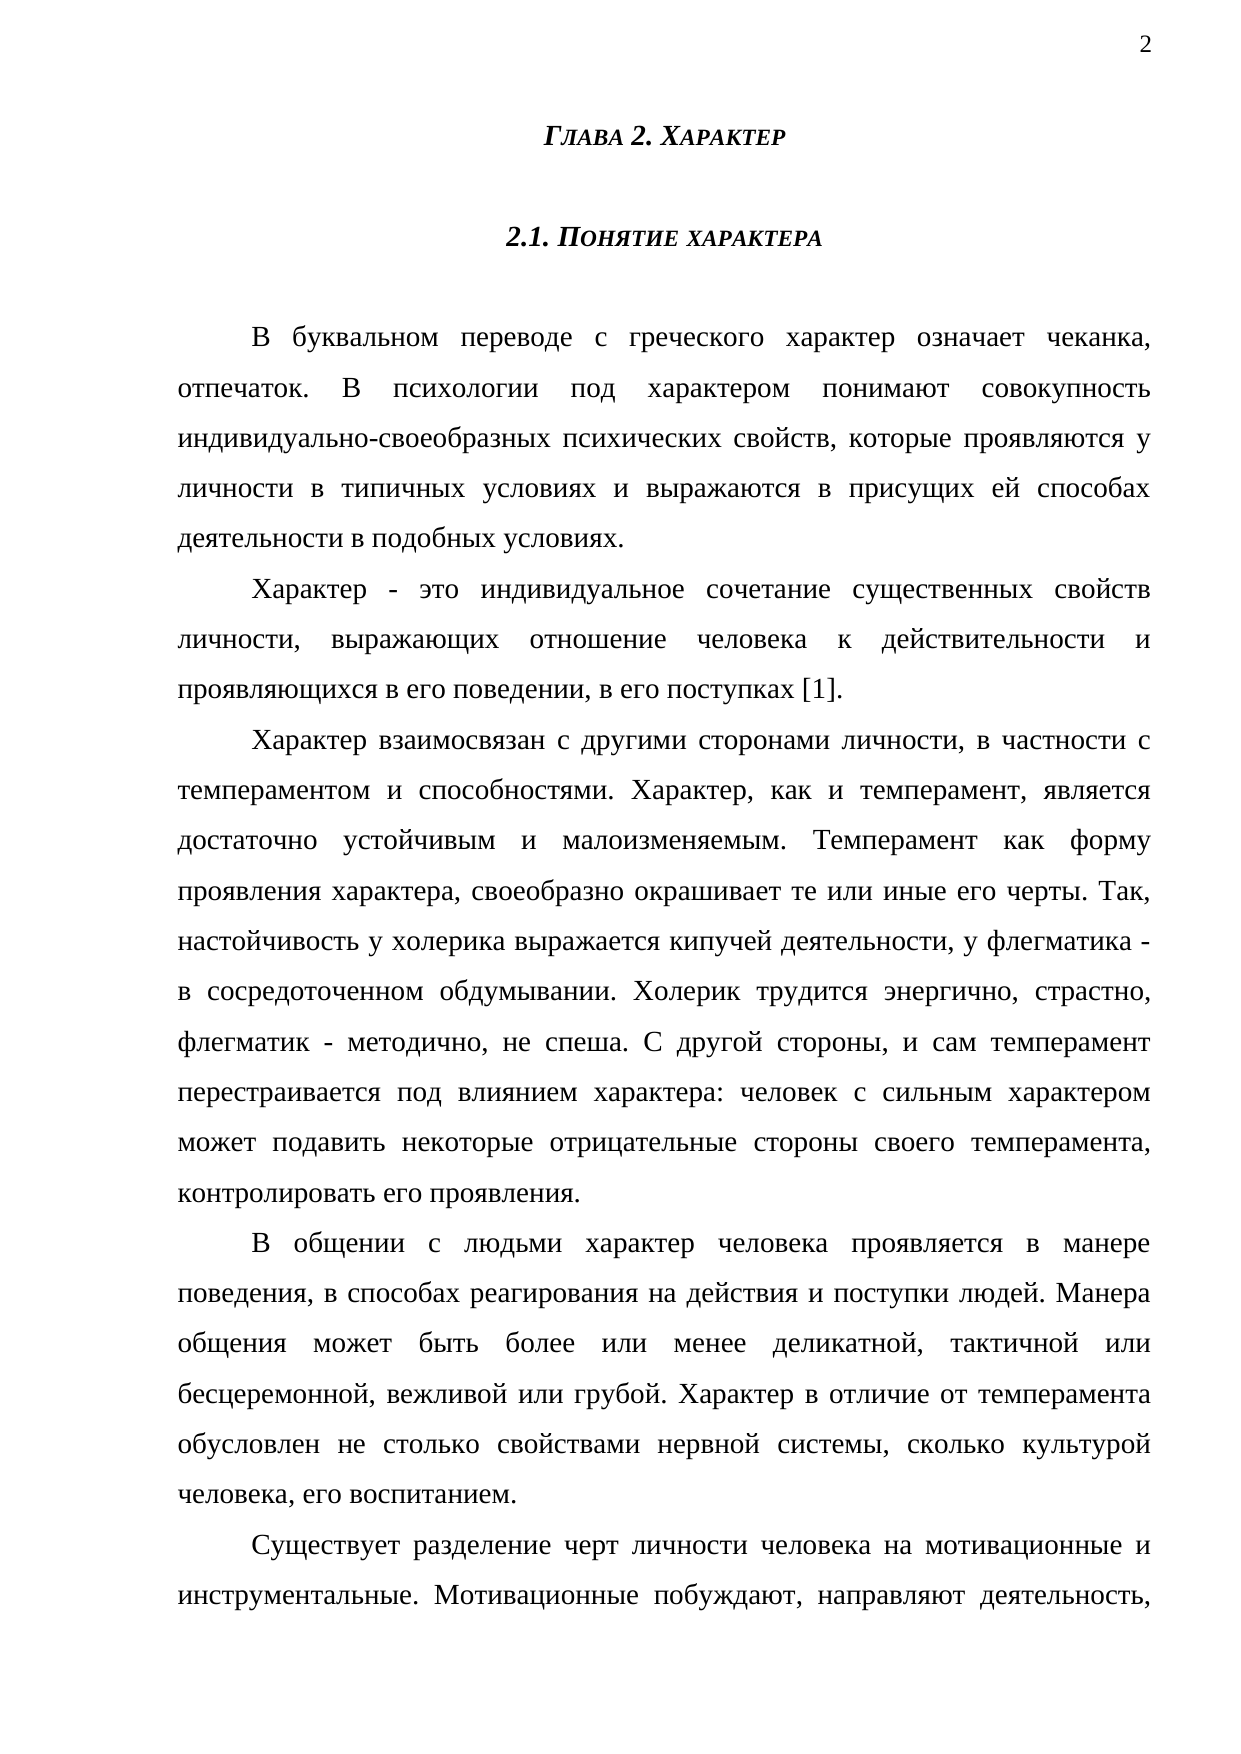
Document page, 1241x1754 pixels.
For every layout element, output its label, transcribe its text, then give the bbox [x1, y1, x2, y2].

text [177, 1527, 1152, 1611]
text В общении с людьми характер человека проявляется в манере поведения, в способах реагирования на действия и поступки людей. Манера общения может быть более или менее деликатной, тактичной или бесцеремонной, вежливой или грубой. Характер в отличие от темперамента обусловлен не столько свойствами нервной системы, сколько культурой человека, его воспитанием. [177, 1225, 1152, 1510]
subtitle 2.1. Понятие характера [177, 219, 1152, 252]
text Характер - это индивидуальное сочетание существенных свойств личности, выражающих отношение человека к действительности и проявляющихся в его поведении, в его поступках [1]. [177, 571, 1152, 705]
subtitle Глава 2. Характер [177, 118, 1152, 152]
text Характер взаимосвязан с другими сторонами личности, в частности с темпераментом и способностями. Характер, как и темперамент, является достаточно устойчивым и малоизменяемым. Темперамент как форму проявления характера, своеобразно окрашивает те или иные его черты. Так, настойчивость у холерика выражается кипучей деятельности, у флегматика - в сосредоточенном обдумывании. Холерик трудится энергично, страстно, флегматик - методично, не спеша. С другой стороны, и сам темперамент перестраивается под влиянием характера: человек с сильным характером может подавить некоторые отрицательные стороны своего темперамента, контролировать его проявления. [177, 722, 1152, 1208]
text В буквальном переводе с греческого характер означает чеканка, отпечаток. В психологии под характером понимают совокупность индивидуально-своеобразных психических свойств, которые проявляются у личности в типичных условиях и выражаются в присущих ей способах деятельности в подобных условиях. [177, 319, 1152, 554]
